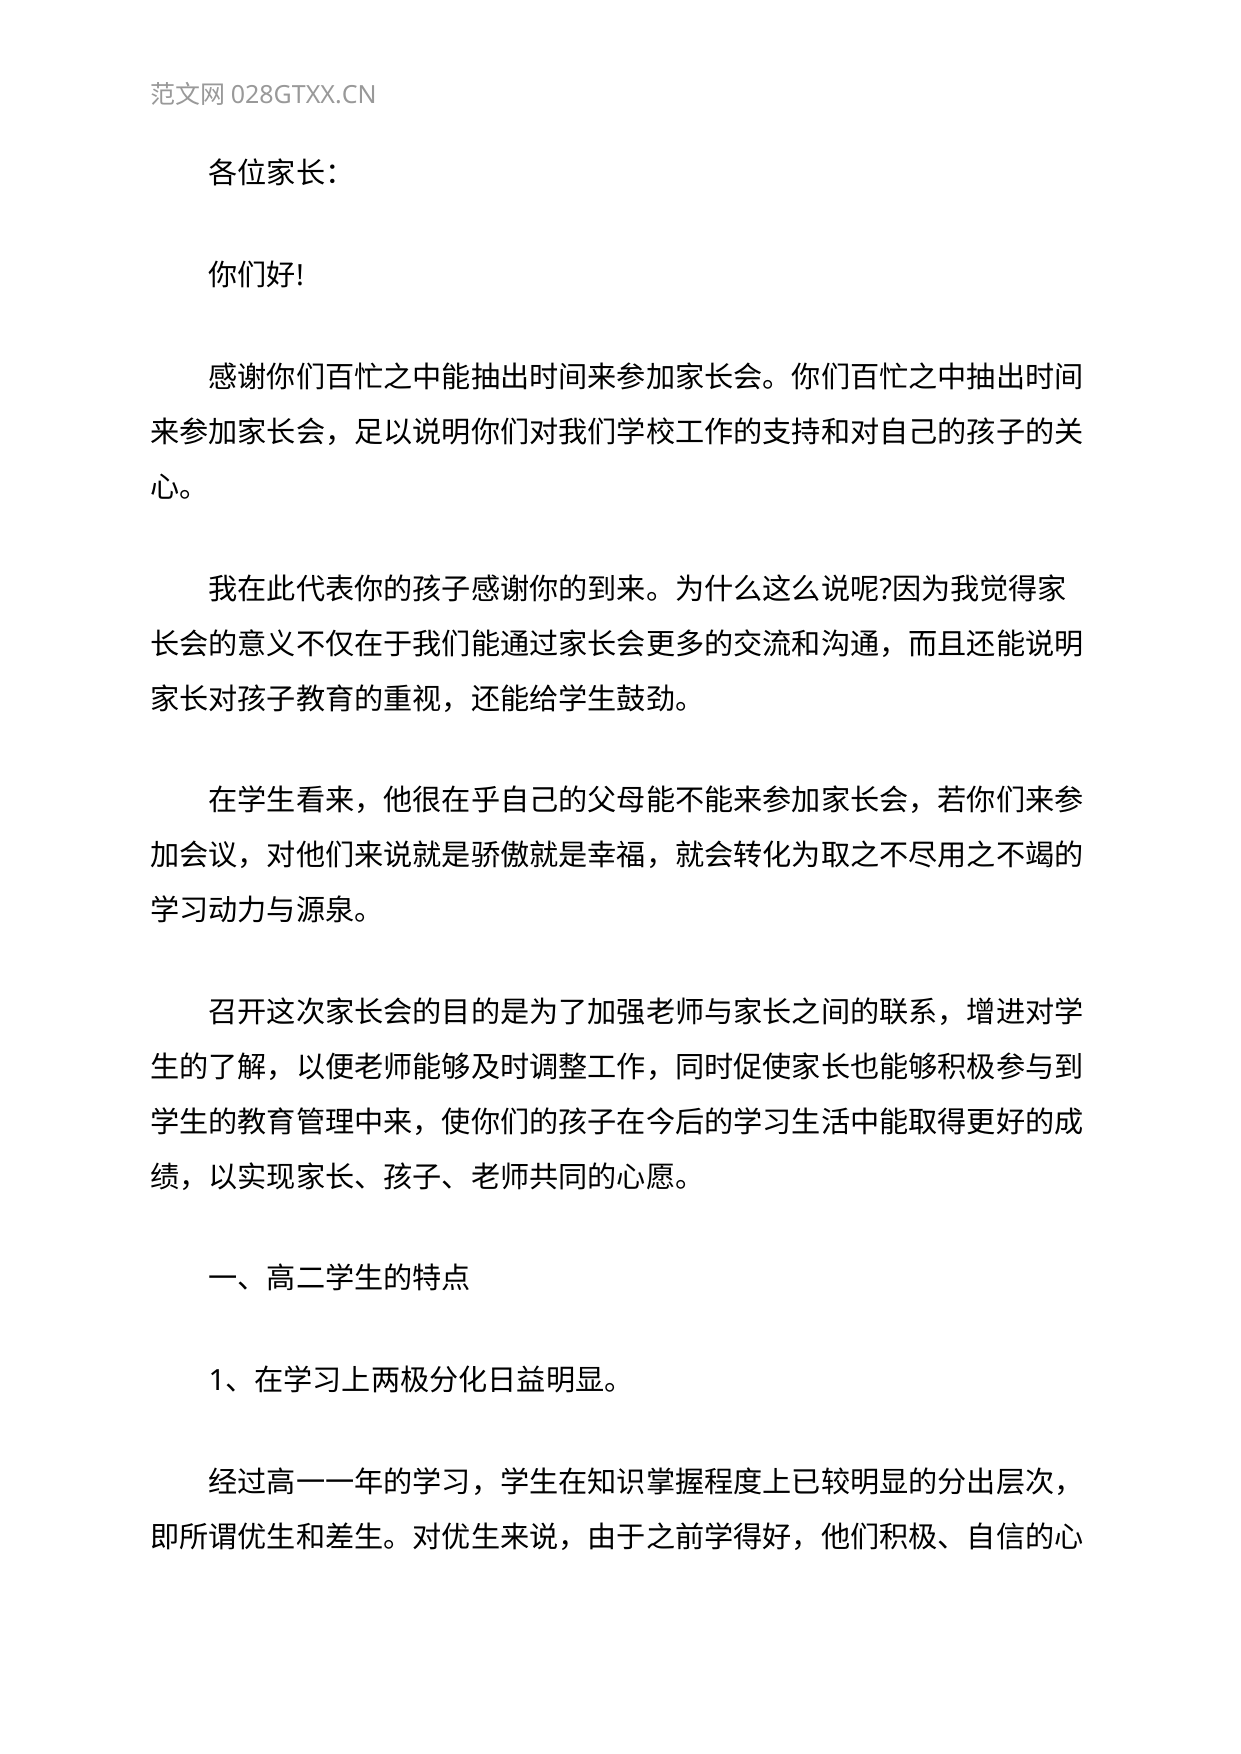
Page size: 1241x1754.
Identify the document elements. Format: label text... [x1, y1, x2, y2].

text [150, 1459, 1090, 1556]
text 在学生看来，他很在乎自己的父母能不能来参加家长会，若你们来参加会议，对他们来说就是骄傲就是幸福，就会转化为取之不尽用之不竭的学习动力与源泉。 [150, 777, 1090, 929]
text 召开这次家长会的目的是为了加强老师与家长之间的联系，增进对学生的了解，以便老师能够及时调整工作，同时促使家长也能够积极参与到学生的教育管理中来，使你们的孩子在今后的学习生活中能取得更好的成绩，以实现家长、孩子、老师共同的心愿。 [150, 988, 1090, 1196]
text 各位家长： [150, 150, 1090, 192]
text 一、高二学生的特点 [150, 1255, 1090, 1297]
text 感谢你们百忙之中能抽出时间来参加家长会。你们百忙之中抽出时间来参加家长会，足以说明你们对我们学校工作的支持和对自己的孩子的关心。 [150, 354, 1090, 506]
text 1、在学习上两极分化日益明显。 [150, 1357, 1090, 1399]
text 我在此代表你的孩子感谢你的到来。为什么这么说呢?因为我觉得家长会的意义不仅在于我们能通过家长会更多的交流和沟通，而且还能说明家长对孩子教育的重视，还能给学生鼓劲。 [150, 565, 1090, 717]
text 你们好! [150, 252, 1090, 294]
